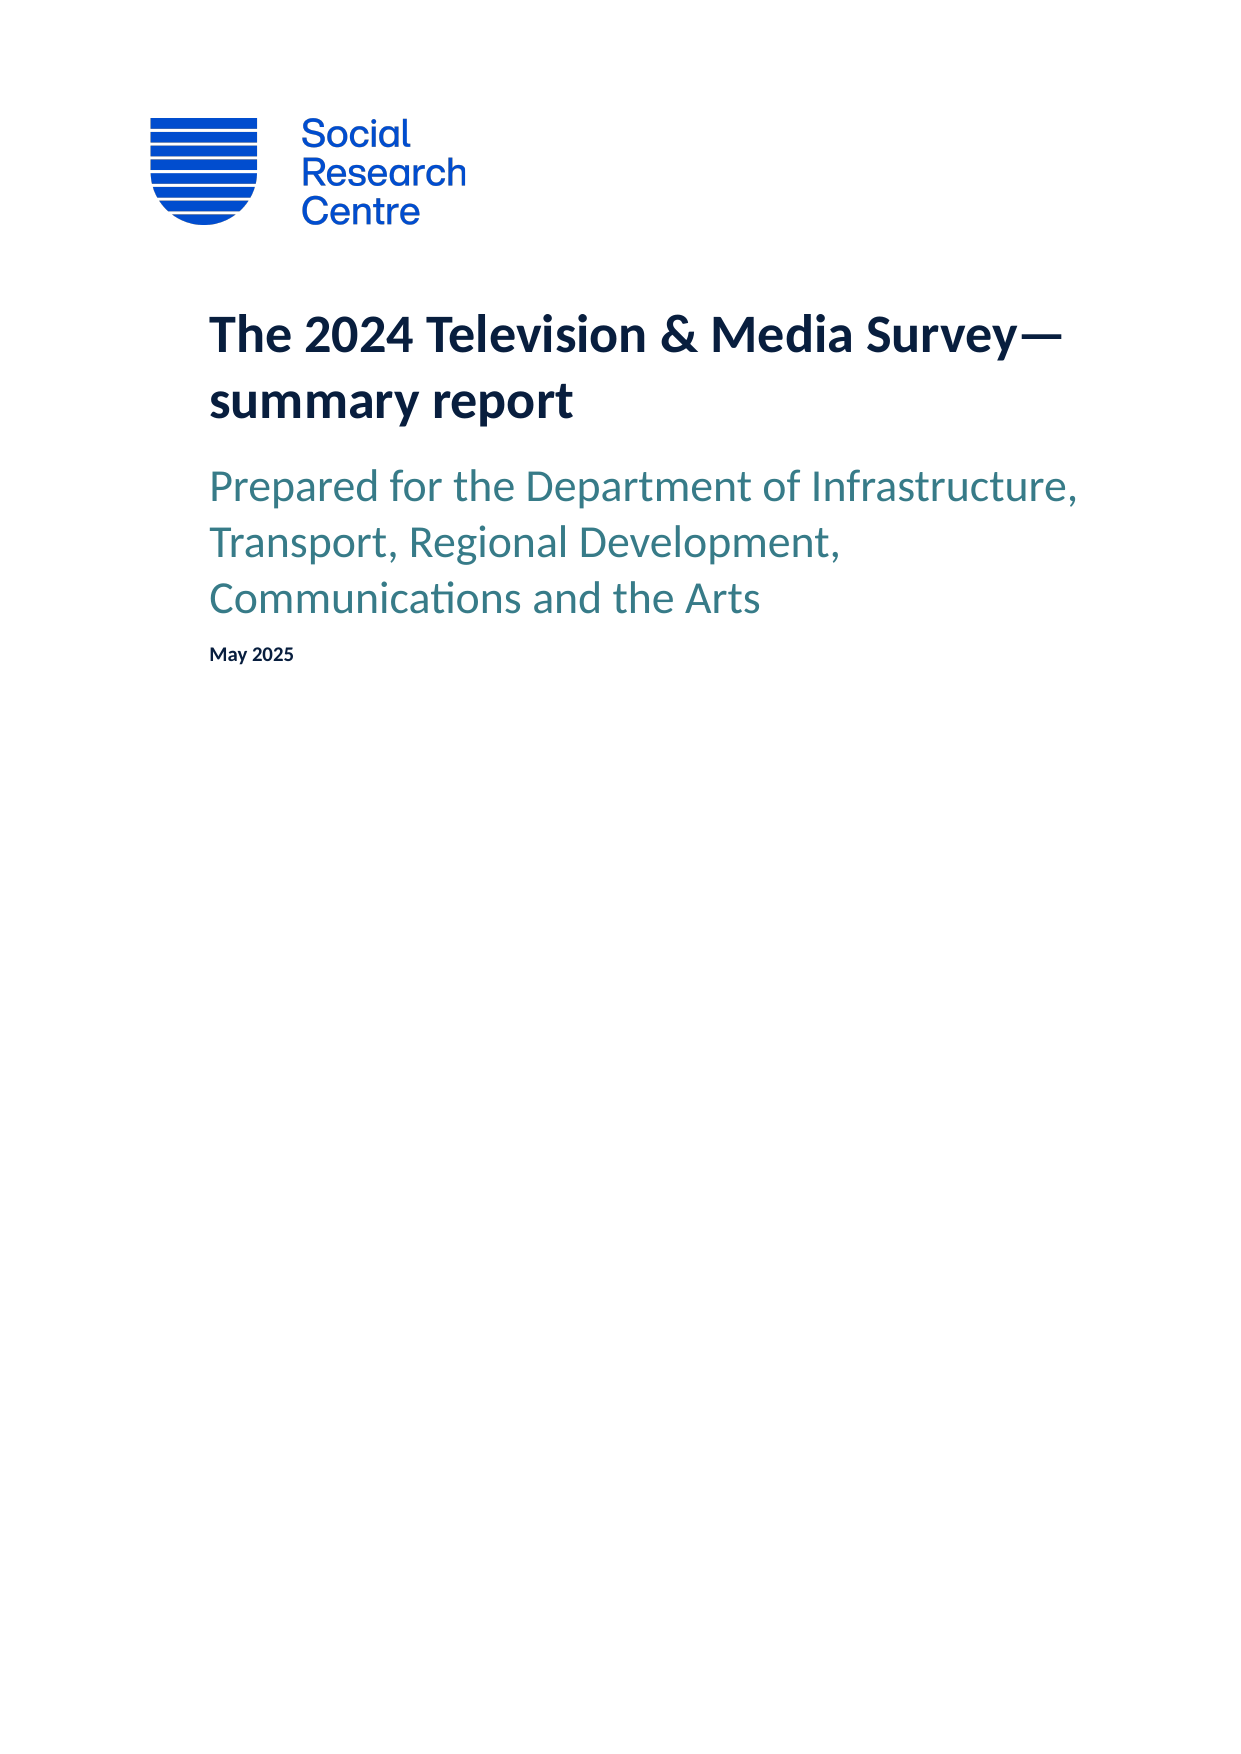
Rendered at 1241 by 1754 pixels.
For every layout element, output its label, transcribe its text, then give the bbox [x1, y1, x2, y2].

subtitle Prepared for the Department of Infrastructure, Transport, Regional Development, Communications and the Arts [209, 457, 1137, 624]
text May 2025 [209, 641, 1137, 667]
picture [150, 118, 466, 225]
subtitle The 2024 Television & Media Survey—summary report [209, 299, 1137, 432]
